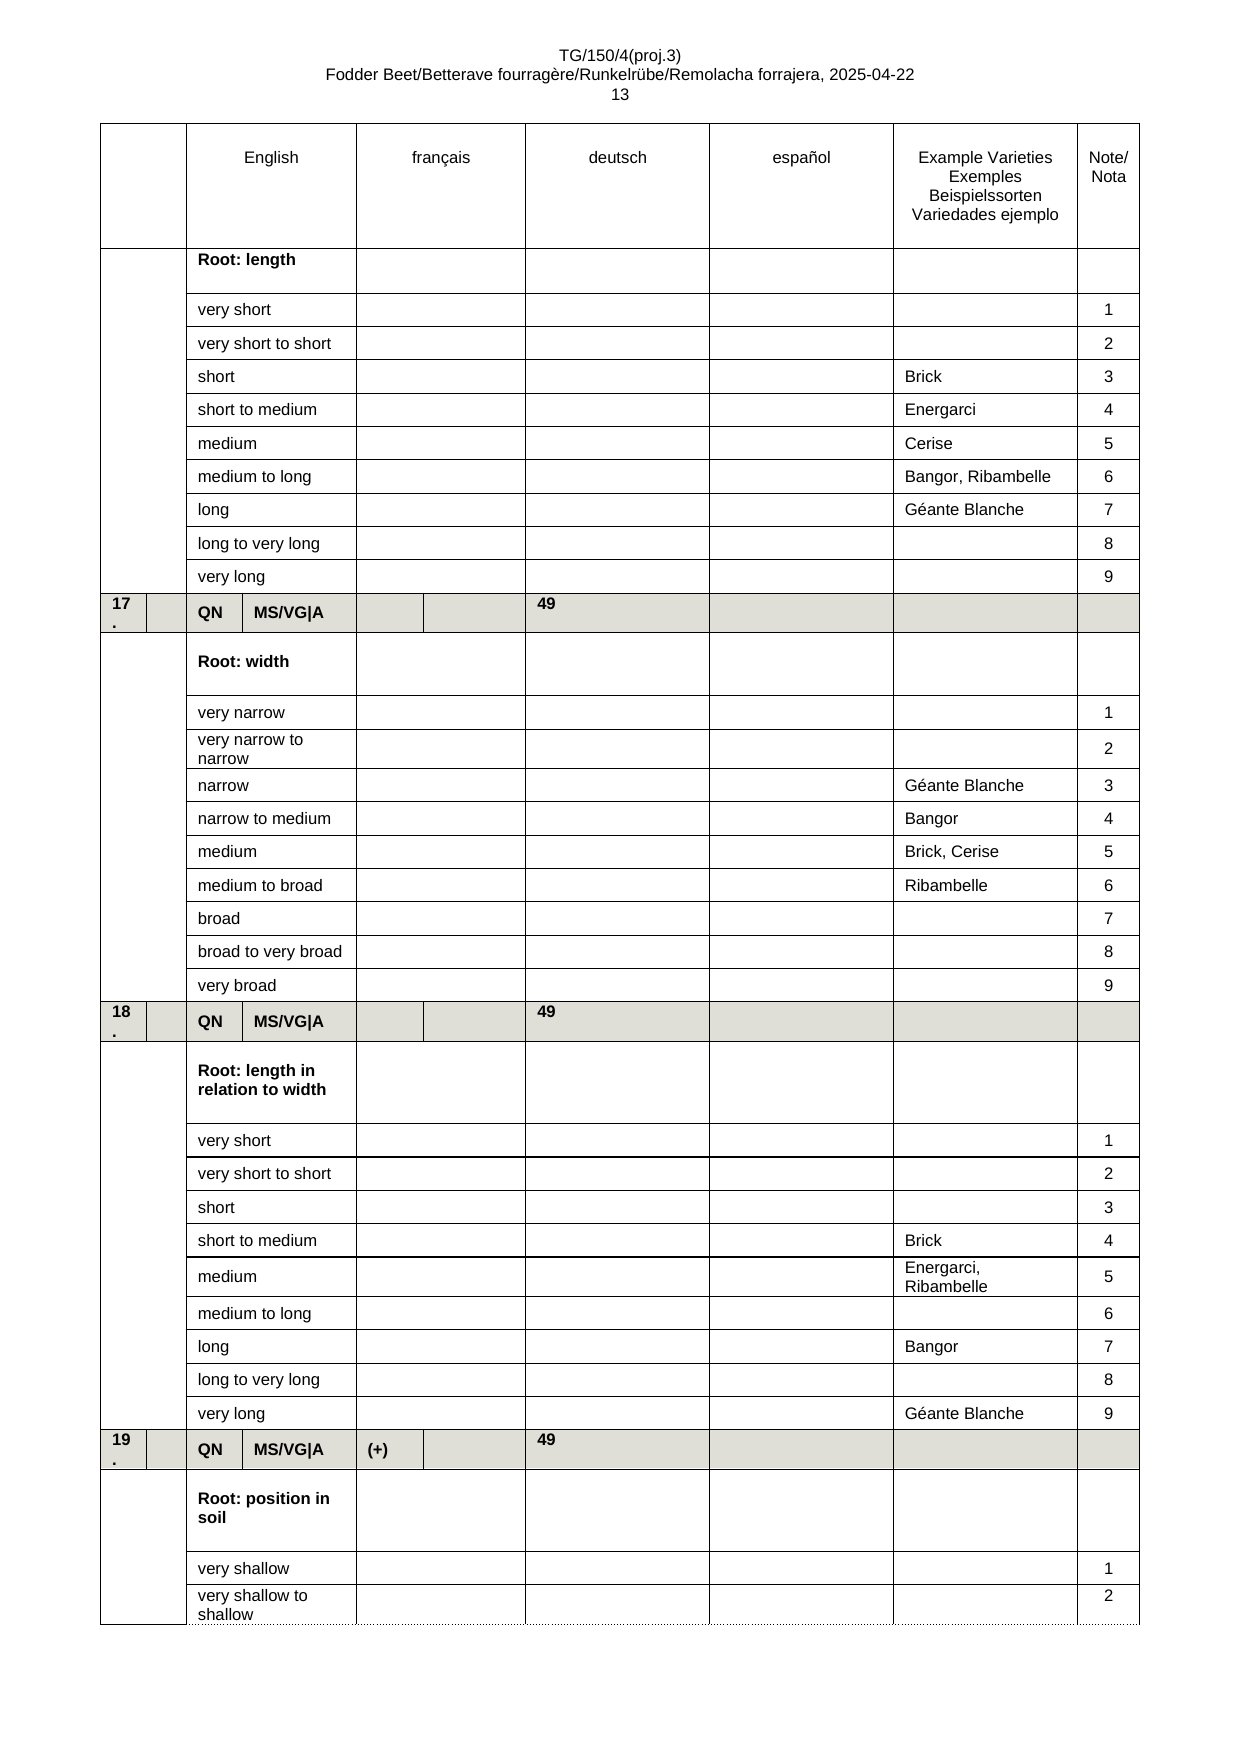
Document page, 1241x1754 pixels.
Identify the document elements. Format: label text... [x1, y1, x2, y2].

table_cell [357, 249, 525, 292]
table_cell [710, 594, 893, 632]
table_cell [710, 902, 893, 934]
table_cell long to very long [187, 1364, 356, 1396]
table_cell [424, 1002, 525, 1041]
table_cell 7 [1078, 494, 1139, 526]
table_cell medium [187, 427, 356, 459]
table_cell QN [187, 1002, 242, 1041]
table_cell [526, 1552, 709, 1584]
table_cell [526, 1330, 709, 1362]
table_cell [526, 460, 709, 492]
table_cell [526, 1191, 709, 1223]
table_cell [357, 1258, 525, 1296]
table_cell [357, 633, 525, 695]
table_cell [710, 560, 893, 592]
table_cell [894, 327, 1077, 359]
table_cell [526, 327, 709, 359]
table_cell [526, 869, 709, 901]
table_cell [101, 1470, 186, 1624]
table_cell [710, 360, 893, 392]
table_cell Brick, Cerise [894, 836, 1077, 868]
table_cell [526, 1224, 709, 1256]
table_cell [894, 1002, 1077, 1041]
table_cell 9 [1078, 1397, 1139, 1429]
table_cell [357, 696, 525, 728]
table_cell [357, 360, 525, 392]
table_cell [526, 1297, 709, 1329]
table_cell 1 [1078, 1124, 1139, 1156]
table_cell [526, 527, 709, 559]
table_cell [710, 969, 893, 1001]
table_cell [1078, 1430, 1139, 1468]
table_cell long to very long [187, 527, 356, 559]
table_cell short [187, 1191, 356, 1223]
table_cell 6 [1078, 460, 1139, 492]
table_cell narrow [187, 769, 356, 801]
table_cell Energarci, Ribambelle [894, 1258, 1077, 1296]
table_cell [357, 1330, 525, 1362]
table_cell [710, 294, 893, 326]
table_cell [357, 427, 525, 459]
table_cell [357, 1470, 525, 1551]
table_cell very shallow [187, 1552, 356, 1584]
table_cell 5 [1078, 427, 1139, 459]
table_cell 1 [1078, 1552, 1139, 1584]
table_cell [357, 1397, 525, 1429]
table_cell 4 [1078, 394, 1139, 426]
table_cell [710, 427, 893, 459]
table_cell [710, 460, 893, 492]
table_cell 5 [1078, 836, 1139, 868]
table_cell [357, 1158, 525, 1190]
table_cell [357, 836, 525, 868]
table_cell [101, 249, 186, 592]
table_cell [424, 1430, 525, 1468]
table_cell 1 [1078, 696, 1139, 728]
table_cell short [187, 360, 356, 392]
table_cell [357, 969, 525, 1001]
table_cell broad to very broad [187, 936, 356, 968]
table_cell 6 [1078, 1297, 1139, 1329]
table_cell [1078, 1470, 1139, 1551]
table_cell medium to long [187, 1297, 356, 1329]
table_cell [894, 633, 1077, 695]
table_cell [710, 1397, 893, 1429]
table_cell [101, 1042, 186, 1429]
table_cell [357, 1224, 525, 1256]
table_cell [357, 869, 525, 901]
table_cell [526, 769, 709, 801]
table_cell [710, 836, 893, 868]
table_cell medium [187, 1258, 356, 1296]
table_cell 2 [1078, 1585, 1139, 1624]
table_cell [526, 1397, 709, 1429]
table_cell long [187, 1330, 356, 1362]
table_cell [894, 249, 1077, 292]
table_cell long [187, 494, 356, 526]
table_cell [894, 1470, 1077, 1551]
table_cell [526, 1042, 709, 1123]
table_cell 3 [1078, 769, 1139, 801]
table_cell [894, 1124, 1077, 1156]
table_cell 17. [101, 594, 146, 632]
table_cell [710, 249, 893, 292]
table_cell Brick [894, 360, 1077, 392]
table_cell [357, 936, 525, 968]
table_cell [894, 1430, 1077, 1468]
table_cell 3 [1078, 360, 1139, 392]
table_cell 2 [1078, 1158, 1139, 1190]
table_cell 9 [1078, 560, 1139, 592]
table_cell [357, 594, 423, 632]
table_cell [526, 1158, 709, 1190]
table_cell 49 [526, 1430, 709, 1468]
table_cell [894, 294, 1077, 326]
table_cell [710, 494, 893, 526]
table_cell [710, 1330, 893, 1362]
table_cell [710, 936, 893, 968]
table_cell 18. [101, 1002, 146, 1041]
table_cell [147, 1430, 186, 1468]
table_cell [710, 1552, 893, 1584]
table_cell [526, 633, 709, 695]
table_header español [710, 124, 893, 248]
table_cell Root: position in soil [187, 1470, 356, 1551]
table_cell very short to short [187, 327, 356, 359]
table_cell [526, 696, 709, 728]
table_cell [526, 394, 709, 426]
table_cell [710, 527, 893, 559]
table_cell [357, 527, 525, 559]
table_cell [357, 1002, 423, 1041]
table_cell [894, 1158, 1077, 1190]
table_cell [526, 902, 709, 934]
table_cell [526, 294, 709, 326]
table_cell [526, 249, 709, 292]
table_cell [894, 936, 1077, 968]
table_cell [357, 327, 525, 359]
table_cell [710, 1158, 893, 1190]
table_cell [894, 902, 1077, 934]
table_cell [526, 836, 709, 868]
table_cell very short to short [187, 1158, 356, 1190]
table_header English [187, 124, 356, 248]
table_cell [710, 1258, 893, 1296]
table_cell [526, 360, 709, 392]
table_cell [147, 594, 186, 632]
table_cell Géante Blanche [894, 769, 1077, 801]
table_cell [526, 560, 709, 592]
table_cell 8 [1078, 527, 1139, 559]
table_cell [1078, 1042, 1139, 1123]
table_cell [894, 1364, 1077, 1396]
table_cell [1078, 1002, 1139, 1041]
table_cell very long [187, 1397, 356, 1429]
table_cell [710, 1124, 893, 1156]
table_cell medium [187, 836, 356, 868]
table_cell very narrow to narrow [187, 730, 356, 768]
table_cell 4 [1078, 1224, 1139, 1256]
table_cell [894, 1042, 1077, 1123]
table_cell Bangor [894, 802, 1077, 834]
table_cell Root: length [187, 249, 356, 292]
table_cell [357, 802, 525, 834]
table_cell [710, 696, 893, 728]
table_cell 3 [1078, 1191, 1139, 1223]
table_cell very long [187, 560, 356, 592]
table_cell [357, 1191, 525, 1223]
table_cell broad [187, 902, 356, 934]
table_cell Ribambelle [894, 869, 1077, 901]
table_cell MS/VG|A [243, 1002, 356, 1041]
table_cell [894, 594, 1077, 632]
table_cell Bangor [894, 1330, 1077, 1362]
table_cell [526, 494, 709, 526]
table_cell [710, 1191, 893, 1223]
table_cell [894, 1585, 1077, 1624]
table_cell [526, 427, 709, 459]
table_cell MS/VG|A [243, 594, 356, 632]
table_cell [357, 394, 525, 426]
table_cell [894, 527, 1077, 559]
table_cell [894, 696, 1077, 728]
table_cell very narrow [187, 696, 356, 728]
table_cell [526, 1364, 709, 1396]
table_cell medium to broad [187, 869, 356, 901]
table_cell [1078, 594, 1139, 632]
table_cell Cerise [894, 427, 1077, 459]
table_cell [526, 1258, 709, 1296]
table_header deutsch [526, 124, 709, 248]
table_cell [894, 1191, 1077, 1223]
table_header français [357, 124, 525, 248]
table_cell [710, 1364, 893, 1396]
table_cell QN [187, 594, 242, 632]
table_cell very shallow to shallow [187, 1585, 356, 1624]
table_cell [710, 633, 893, 695]
table_cell [710, 327, 893, 359]
table_cell [526, 969, 709, 1001]
table_cell [357, 1042, 525, 1123]
table_cell [526, 1124, 709, 1156]
table_cell [101, 633, 186, 1001]
table_cell short to medium [187, 1224, 356, 1256]
table_cell Géante Blanche [894, 1397, 1077, 1429]
table_cell very broad [187, 969, 356, 1001]
table_cell [710, 1002, 893, 1041]
table_cell Energarci [894, 394, 1077, 426]
table_cell [526, 1585, 709, 1624]
table_cell (+) [357, 1430, 423, 1468]
table_cell [357, 460, 525, 492]
table_cell 9 [1078, 969, 1139, 1001]
table_cell Root: width [187, 633, 356, 695]
table_header Example Varieties Exemples Beispielssorten Variedades ejemplo [894, 124, 1077, 248]
table_cell [1078, 633, 1139, 695]
table_cell [710, 1430, 893, 1468]
table_cell [710, 394, 893, 426]
table_header [101, 124, 186, 248]
table_cell [710, 1224, 893, 1256]
table_cell [357, 294, 525, 326]
table_cell [526, 802, 709, 834]
table_cell 5 [1078, 1258, 1139, 1296]
table_cell [357, 1297, 525, 1329]
table_cell 1 [1078, 294, 1139, 326]
table_cell 19. [101, 1430, 146, 1468]
table_cell [357, 560, 525, 592]
table_cell [894, 969, 1077, 1001]
table_cell [147, 1002, 186, 1041]
table_cell narrow to medium [187, 802, 356, 834]
table_cell [526, 1470, 709, 1551]
table_cell 49 [526, 1002, 709, 1041]
table_cell 4 [1078, 802, 1139, 834]
table_cell [710, 1042, 893, 1123]
table_cell [357, 1124, 525, 1156]
table_cell Root: length in relation to width [187, 1042, 356, 1123]
table_cell MS/VG|A [243, 1430, 356, 1468]
table_cell [526, 936, 709, 968]
table_cell QN [187, 1430, 242, 1468]
table_cell [894, 560, 1077, 592]
table_cell 7 [1078, 902, 1139, 934]
table_cell [357, 730, 525, 768]
table_cell [710, 802, 893, 834]
table_cell 7 [1078, 1330, 1139, 1362]
table_cell [357, 1585, 525, 1624]
table_cell Bangor, Ribambelle [894, 460, 1077, 492]
table_cell [357, 1552, 525, 1584]
table_cell [710, 869, 893, 901]
table_header Note/ Nota [1078, 124, 1139, 248]
table_cell [424, 594, 525, 632]
table_cell [710, 1297, 893, 1329]
table_cell medium to long [187, 460, 356, 492]
table_cell very short [187, 1124, 356, 1156]
table_cell short to medium [187, 394, 356, 426]
table_cell 2 [1078, 730, 1139, 768]
table_cell 8 [1078, 936, 1139, 968]
table_cell 8 [1078, 1364, 1139, 1396]
table_cell [357, 769, 525, 801]
table_cell very short [187, 294, 356, 326]
table_cell 2 [1078, 327, 1139, 359]
table_cell [1078, 249, 1139, 292]
table_cell Brick [894, 1224, 1077, 1256]
table_cell [894, 1552, 1077, 1584]
table_cell Géante Blanche [894, 494, 1077, 526]
table_cell [710, 730, 893, 768]
table_cell [710, 1470, 893, 1551]
table_cell [526, 730, 709, 768]
table_cell [357, 1364, 525, 1396]
table_cell [894, 1297, 1077, 1329]
table_cell [357, 494, 525, 526]
table_cell 6 [1078, 869, 1139, 901]
table_cell [357, 902, 525, 934]
table_cell [710, 769, 893, 801]
table_cell [894, 730, 1077, 768]
table_cell [710, 1585, 893, 1624]
table_cell 49 [526, 594, 709, 632]
